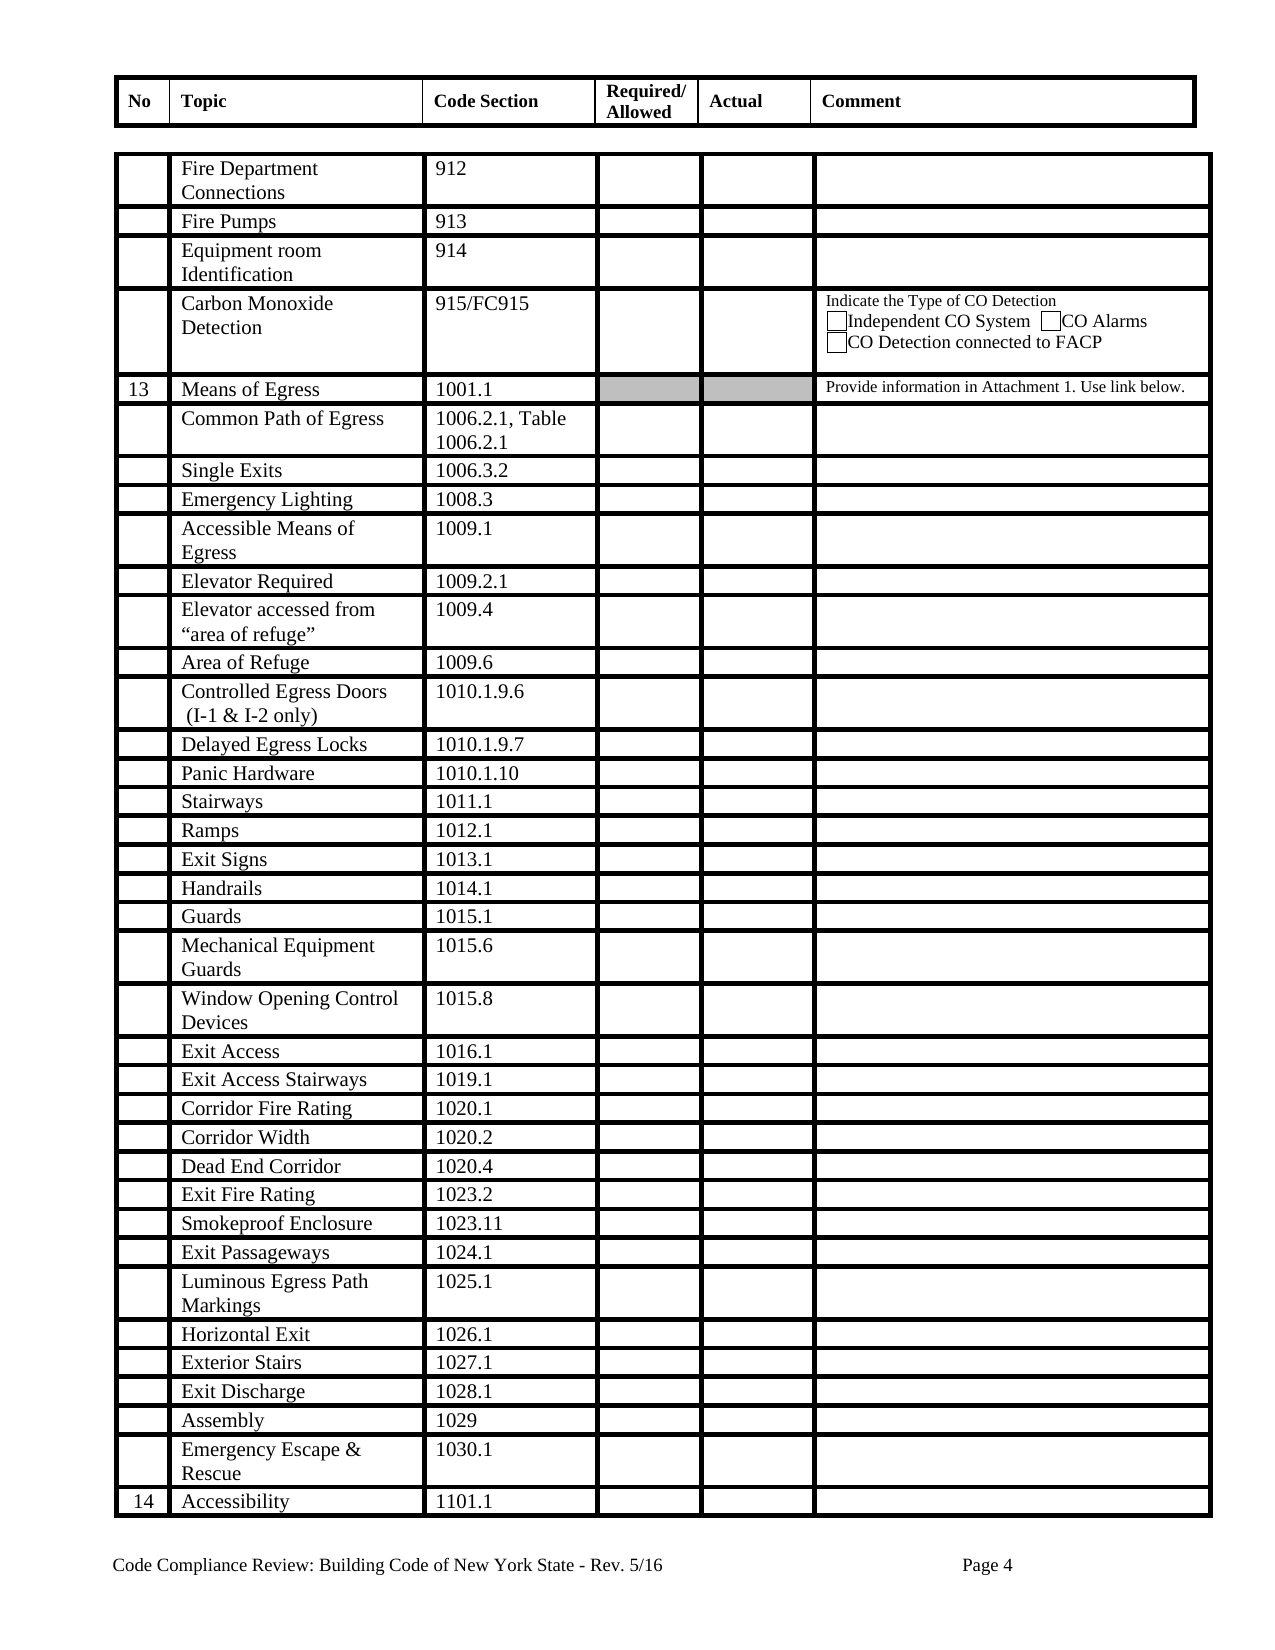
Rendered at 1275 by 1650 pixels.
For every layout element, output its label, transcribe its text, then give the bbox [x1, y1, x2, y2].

table_cell 915/FC915 [427, 291, 595, 372]
table_cell [119, 876, 167, 899]
table_cell [119, 847, 167, 871]
table_cell [600, 1437, 699, 1484]
table_cell 912 [427, 156, 595, 204]
table_cell [704, 1322, 812, 1346]
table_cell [427, 1489, 595, 1513]
table_cell [704, 1437, 812, 1484]
table_cell [600, 847, 699, 871]
table_cell [119, 1211, 167, 1235]
table_cell [817, 876, 1208, 899]
table_cell [119, 569, 167, 593]
table_cell Fire Department Connections [172, 156, 422, 204]
table_cell 14 [119, 1489, 167, 1513]
table_cell [817, 1408, 1208, 1432]
table_cell 1026.1 [427, 1322, 595, 1346]
table_cell 1030.1 [427, 1437, 595, 1484]
table_cell [704, 156, 812, 204]
table_cell [600, 1489, 699, 1513]
table_cell [704, 1350, 812, 1374]
table_cell [119, 904, 167, 928]
table_cell 1009.2.1 [427, 569, 595, 593]
table_cell [704, 1489, 812, 1513]
table_cell [600, 516, 699, 564]
table_cell [600, 209, 699, 233]
table_cell [119, 679, 167, 727]
table_cell [817, 1240, 1208, 1264]
table_cell [119, 406, 167, 454]
table_cell [600, 1154, 699, 1178]
table_cell Delayed Egress Locks [172, 732, 422, 756]
table_cell [119, 986, 167, 1034]
table_cell [600, 458, 699, 482]
table_cell [600, 679, 699, 727]
table_cell [600, 1350, 699, 1374]
table_cell [600, 156, 699, 204]
table_cell 1009.1 [427, 516, 595, 564]
table_cell [704, 732, 812, 756]
table_cell [600, 1408, 699, 1432]
table_cell [704, 569, 812, 593]
table_cell Exit Access [172, 1039, 422, 1063]
table_cell [817, 1125, 1208, 1149]
table_cell [119, 291, 167, 372]
table_cell [600, 876, 699, 899]
table_cell Dead End Corridor [172, 1154, 422, 1178]
table_cell Exit Discharge [172, 1379, 422, 1403]
table_cell 1006.2.1, Table 1006.2.1 [427, 406, 595, 454]
table_cell [600, 818, 699, 842]
table_cell 1001.1 [427, 377, 595, 401]
table_cell [119, 761, 167, 784]
table_cell 1025.1 [427, 1269, 595, 1317]
table_cell 1013.1 [427, 847, 595, 871]
table_cell [119, 458, 167, 482]
table_cell [600, 1067, 699, 1091]
table_cell Exit Access Stairways [172, 1067, 422, 1091]
table_cell 1009.4 [427, 597, 595, 646]
table_cell Common Path of Egress [172, 406, 422, 454]
table_cell [119, 933, 167, 981]
table_cell [817, 156, 1208, 204]
table_cell 1015.8 [427, 986, 595, 1034]
table_cell [817, 1322, 1208, 1346]
table_cell [704, 847, 812, 871]
table_cell [817, 986, 1208, 1034]
table_cell Mechanical Equipment Guards [172, 933, 422, 981]
table_cell [119, 1240, 167, 1264]
table_cell [119, 1154, 167, 1178]
table_cell [600, 569, 699, 593]
table_cell [119, 487, 167, 511]
table_cell [600, 789, 699, 813]
table_cell [600, 597, 699, 646]
table_cell 1019.1 [427, 1067, 595, 1091]
table_cell [600, 904, 699, 928]
table_cell [704, 1067, 812, 1091]
table_cell [704, 487, 812, 511]
table_cell Accessible Means of Egress [172, 516, 422, 564]
table_cell [119, 1408, 167, 1432]
table_cell Accessibility [172, 1489, 422, 1513]
table_cell [817, 847, 1208, 871]
table_cell [600, 1379, 699, 1403]
table_cell 1009.6 [427, 650, 595, 674]
table_cell Exit Fire Rating [172, 1182, 422, 1206]
table_cell [704, 406, 812, 454]
table_cell [119, 1322, 167, 1346]
table_cell 1023.2 [427, 1182, 595, 1206]
table_cell [817, 650, 1208, 674]
table_cell Means of Egress [172, 377, 422, 401]
table_cell Corridor Width [172, 1125, 422, 1149]
table_cell [704, 1408, 812, 1432]
table_cell 13 [119, 377, 167, 401]
table_cell [817, 1154, 1208, 1178]
table_cell Window Opening Control Devices [172, 986, 422, 1034]
table_cell [704, 679, 812, 727]
table_cell 1027.1 [427, 1350, 595, 1374]
table_cell Controlled Egress Doors (I-1 & I-2 only) [172, 679, 422, 727]
table_cell 914 [427, 238, 595, 286]
table_cell Ramps [172, 818, 422, 842]
table_cell [704, 1211, 812, 1235]
table_cell [817, 238, 1208, 286]
table_cell [600, 1322, 699, 1346]
table_cell [817, 516, 1208, 564]
table_cell [119, 818, 167, 842]
table_cell [817, 818, 1208, 842]
table_cell [600, 933, 699, 981]
table_cell [817, 1269, 1208, 1317]
table_cell [817, 458, 1208, 482]
table_cell 1015.6 [427, 933, 595, 981]
table_cell Stairways [172, 789, 422, 813]
table_cell [704, 789, 812, 813]
table_cell [817, 1379, 1208, 1403]
table_cell [704, 291, 812, 372]
table_cell [600, 761, 699, 784]
table_cell [817, 1211, 1208, 1235]
table_cell [704, 650, 812, 674]
table_cell Fire Pumps [172, 209, 422, 233]
table_cell [704, 1182, 812, 1206]
table_cell [704, 1039, 812, 1063]
table_cell 1011.1 [427, 789, 595, 813]
table_cell Elevator accessed from “area of refuge” [172, 597, 422, 646]
table_cell [600, 732, 699, 756]
table_cell [600, 1269, 699, 1317]
table_cell 1015.1 [427, 904, 595, 928]
table_cell [817, 904, 1208, 928]
table_cell [817, 1182, 1208, 1206]
table_cell Carbon Monoxide Detection [172, 291, 422, 372]
table_cell [119, 1039, 167, 1063]
table_cell [704, 377, 812, 401]
table_cell [817, 569, 1208, 593]
table_cell Assembly [172, 1408, 422, 1432]
table_cell [119, 156, 167, 204]
table_cell Provide information in Attachment 1. Use link below. [817, 377, 1208, 401]
table_cell [704, 904, 812, 928]
table_cell [119, 516, 167, 564]
table_cell 1012.1 [427, 818, 595, 842]
table_cell [817, 1039, 1208, 1063]
table_cell [817, 732, 1208, 756]
table_cell Panic Hardware [172, 761, 422, 784]
table_cell [817, 487, 1208, 511]
table_cell [600, 1240, 699, 1264]
table_cell 1010.1.9.7 [427, 732, 595, 756]
table_cell Corridor Fire Rating [172, 1096, 422, 1120]
table_cell [600, 1096, 699, 1120]
table_cell Indicate the Type of CO Detection Independent CO System CO Alarms CO Detection connected to FACP [817, 291, 1208, 372]
table_cell [119, 789, 167, 813]
table_cell [704, 1269, 812, 1317]
table_cell [704, 458, 812, 482]
table_cell 1028.1 [427, 1379, 595, 1403]
table_cell Horizontal Exit [172, 1322, 422, 1346]
table_cell [704, 516, 812, 564]
table_cell Exit Passageways [172, 1240, 422, 1264]
table_cell [704, 1096, 812, 1120]
table_cell [704, 238, 812, 286]
table_cell [704, 1125, 812, 1149]
table_cell 1014.1 [427, 876, 595, 899]
table_cell [817, 1350, 1208, 1374]
table_cell [119, 597, 167, 646]
table_cell 1020.4 [427, 1154, 595, 1178]
table_cell Emergency Lighting [172, 487, 422, 511]
table_cell 1016.1 [427, 1039, 595, 1063]
table_cell [119, 1182, 167, 1206]
table_cell [817, 679, 1208, 727]
table_cell [119, 1269, 167, 1317]
table_cell [600, 650, 699, 674]
table_cell 1020.2 [427, 1125, 595, 1149]
table_cell [704, 933, 812, 981]
table_cell Exit Signs [172, 847, 422, 871]
table_cell Guards [172, 904, 422, 928]
table_cell [600, 487, 699, 511]
table_cell [704, 597, 812, 646]
table_cell Elevator Required [172, 569, 422, 593]
table_cell [119, 650, 167, 674]
table_cell [119, 1350, 167, 1374]
table_cell Exterior Stairs [172, 1350, 422, 1374]
table_cell [119, 1125, 167, 1149]
table_cell 1023.11 [427, 1211, 595, 1235]
table_cell [704, 1240, 812, 1264]
table_cell [600, 1211, 699, 1235]
table_cell [119, 1379, 167, 1403]
table_cell [704, 1379, 812, 1403]
table_cell [600, 406, 699, 454]
table_cell [817, 1489, 1208, 1513]
table_cell [119, 1437, 167, 1484]
table_cell [817, 1437, 1208, 1484]
table_cell [817, 761, 1208, 784]
table_cell [600, 377, 699, 401]
table_cell 913 [427, 209, 595, 233]
table_cell [704, 818, 812, 842]
table_cell [600, 238, 699, 286]
table_cell [704, 761, 812, 784]
table_cell [119, 732, 167, 756]
table_cell Emergency Escape & Rescue [172, 1437, 422, 1484]
table_cell Smokeproof Enclosure [172, 1211, 422, 1235]
table_cell 1008.3 [427, 487, 595, 511]
table_cell [817, 597, 1208, 646]
table_cell [817, 1096, 1208, 1120]
table_cell Equipment room Identification [172, 238, 422, 286]
table_cell 1029 [427, 1408, 595, 1432]
table_cell [600, 986, 699, 1034]
table_cell [600, 1125, 699, 1149]
table_cell [119, 1096, 167, 1120]
table_cell [817, 789, 1208, 813]
table_cell [704, 209, 812, 233]
table_cell [119, 1067, 167, 1091]
table_cell [704, 1154, 812, 1178]
table_cell Handrails [172, 876, 422, 899]
table_cell 1024.1 [427, 1240, 595, 1264]
table_cell [119, 209, 167, 233]
table_cell 1010.1.10 [427, 761, 595, 784]
table_cell 1006.3.2 [427, 458, 595, 482]
table_cell [600, 1039, 699, 1063]
table_cell 1010.1.9.6 [427, 679, 595, 727]
table_cell [817, 209, 1208, 233]
table_cell Luminous Egress Path Markings [172, 1269, 422, 1317]
table_cell [600, 291, 699, 372]
table_cell [704, 986, 812, 1034]
table_cell Single Exits [172, 458, 422, 482]
table_cell [704, 876, 812, 899]
table_cell [817, 1067, 1208, 1091]
table_cell [119, 238, 167, 286]
table_cell [817, 406, 1208, 454]
table_cell Area of Refuge [172, 650, 422, 674]
table_cell 1020.1 [427, 1096, 595, 1120]
table_cell [817, 933, 1208, 981]
table_cell [600, 1182, 699, 1206]
